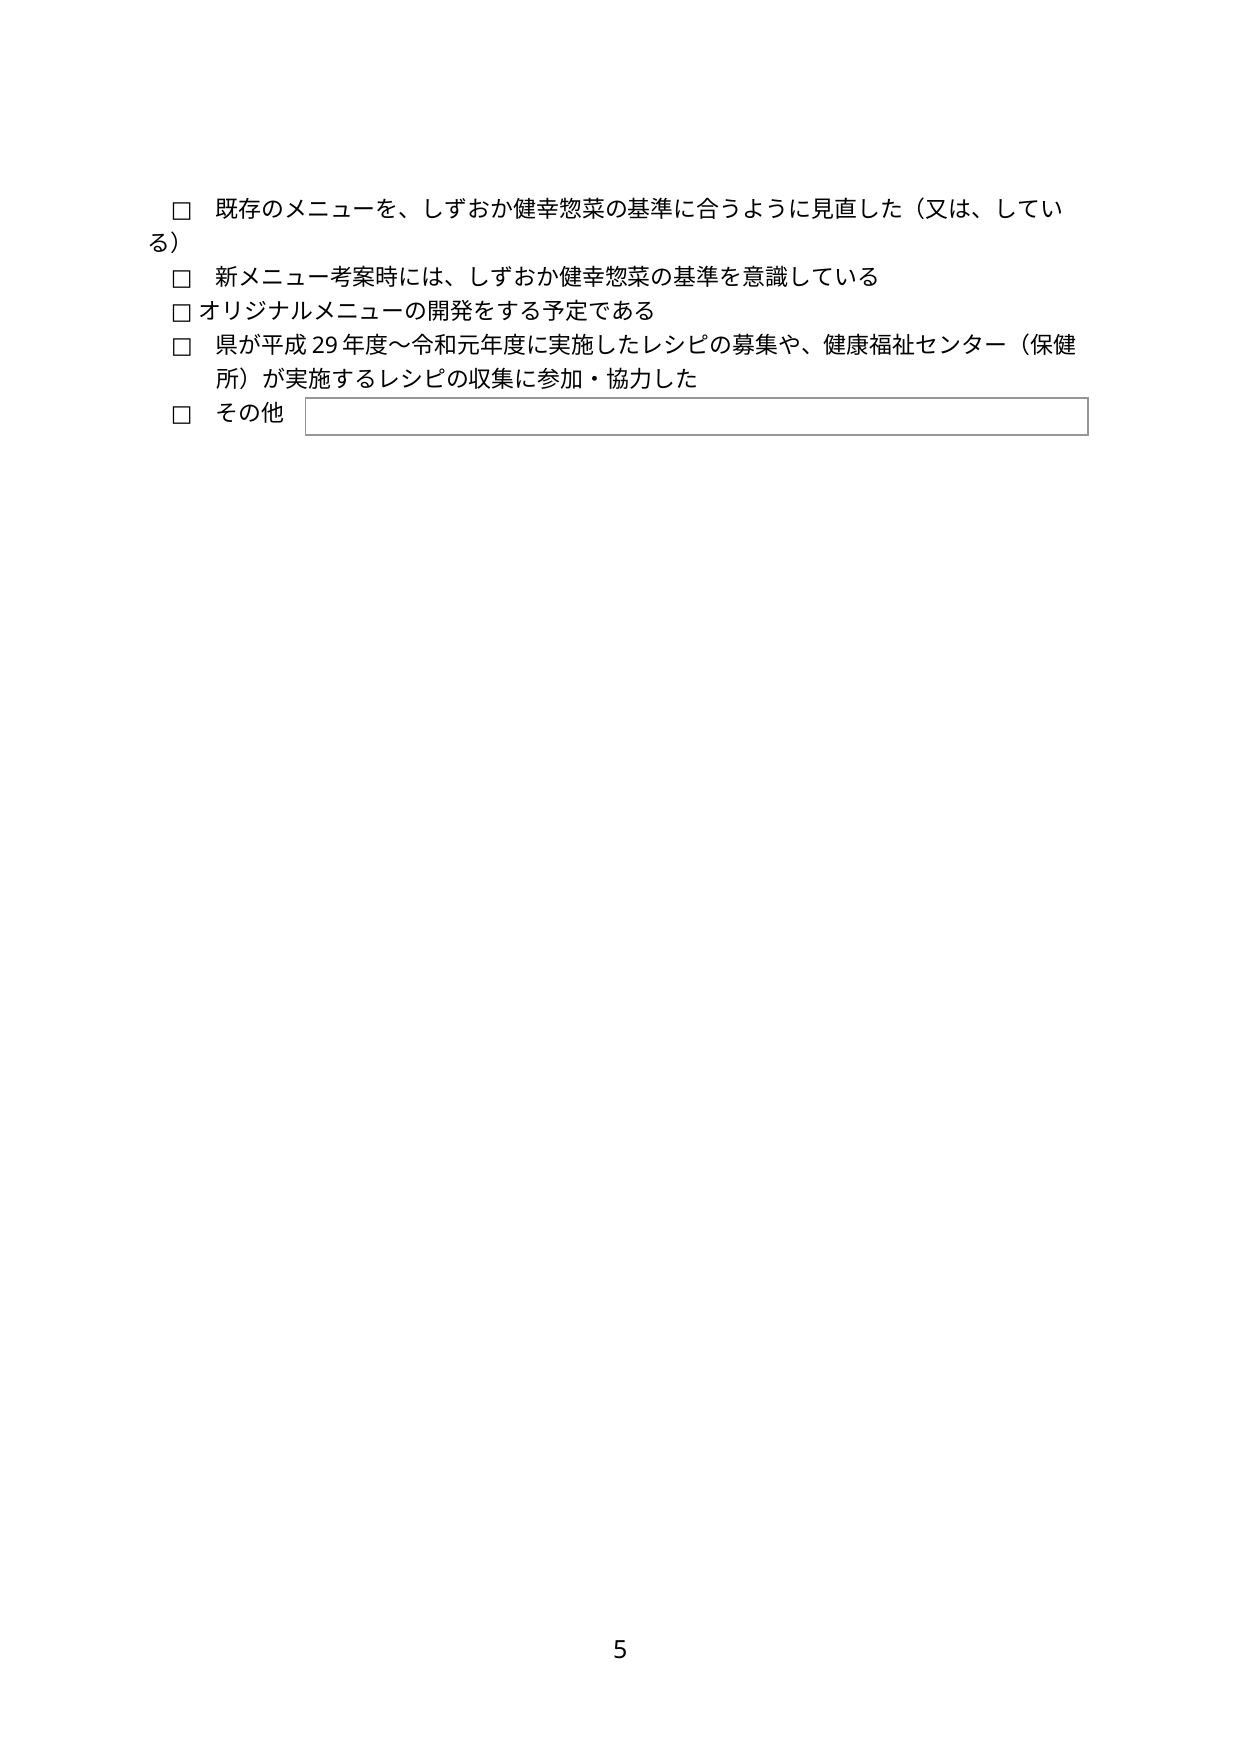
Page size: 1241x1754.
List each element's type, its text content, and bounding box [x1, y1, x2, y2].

text □ 県が平成29年度～令和元年度に実施したレシピの募集や、健康福祉センター（保健所）が実施するレシピの収集に参加・協力した [171, 327, 1092, 395]
text □ その他 [148, 395, 1092, 429]
text □ 既存のメニューを、しずおか健幸惣菜の基準に合うように見直した（又は、している） [148, 191, 1092, 259]
text □ オリジナルメニューの開発をする予定である [148, 293, 1092, 327]
text □ 新メニュー考案時には、しずおか健幸惣菜の基準を意識している [148, 259, 1092, 293]
